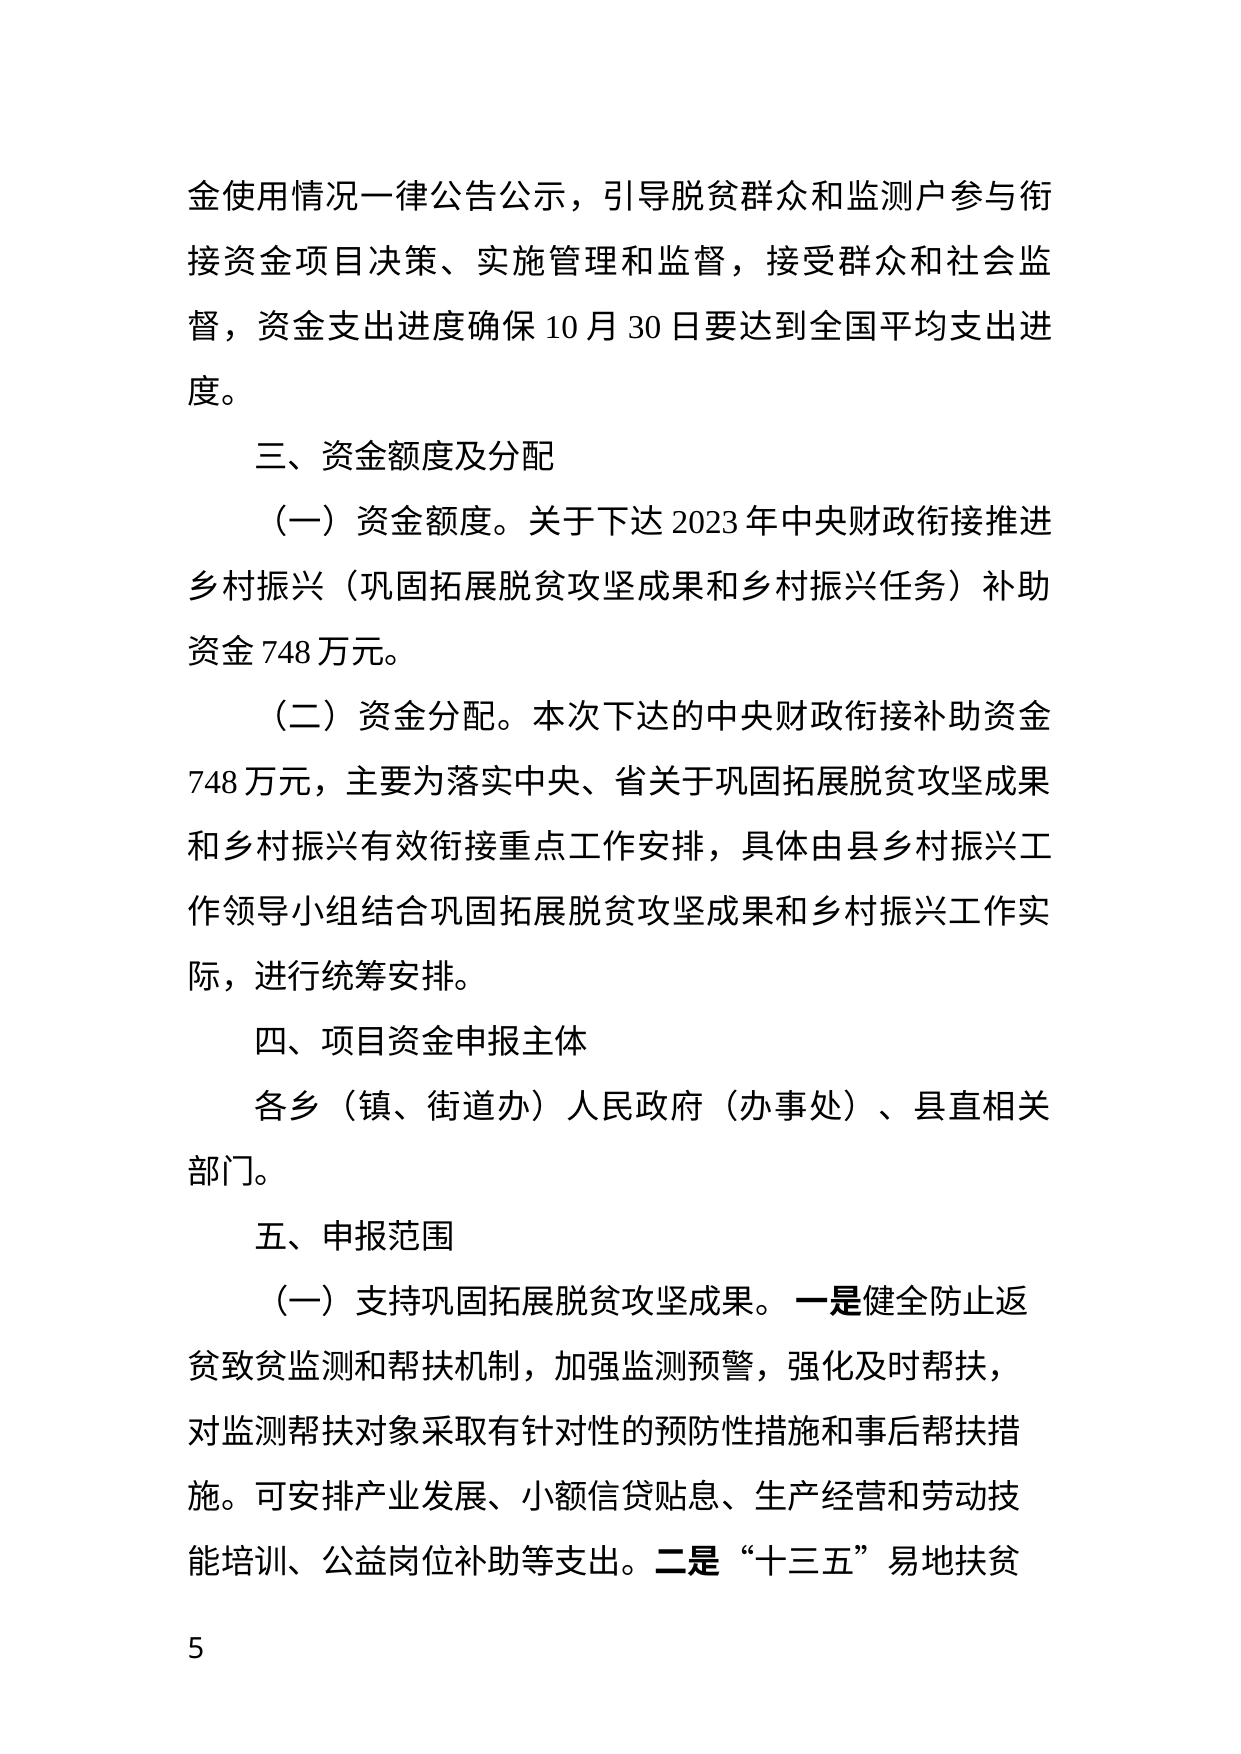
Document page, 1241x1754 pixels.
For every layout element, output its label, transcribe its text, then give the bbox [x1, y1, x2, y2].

text 四、项目资金申报主体 [187, 1007, 1053, 1072]
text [187, 1267, 1053, 1592]
text （一）资金额度。关于下达2023年中央财政衔接推进乡村振兴（巩固拓展脱贫攻坚成果和乡村振兴任务）补助资金748万元。 [187, 487, 1053, 682]
text 三、资金额度及分配 [187, 422, 1053, 487]
text 五、申报范围 [187, 1202, 1053, 1267]
text 各乡（镇、街道办）人民政府（办事处）、县直相关部门。 [187, 1072, 1053, 1202]
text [187, 162, 1053, 422]
text （二）资金分配。本次下达的中央财政衔接补助资金748万元，主要为落实中央、省关于巩固拓展脱贫攻坚成果和乡村振兴有效衔接重点工作安排，具体由县乡村振兴工作领导小组结合巩固拓展脱贫攻坚成果和乡村振兴工作实际，进行统筹安排。 [187, 682, 1053, 1007]
